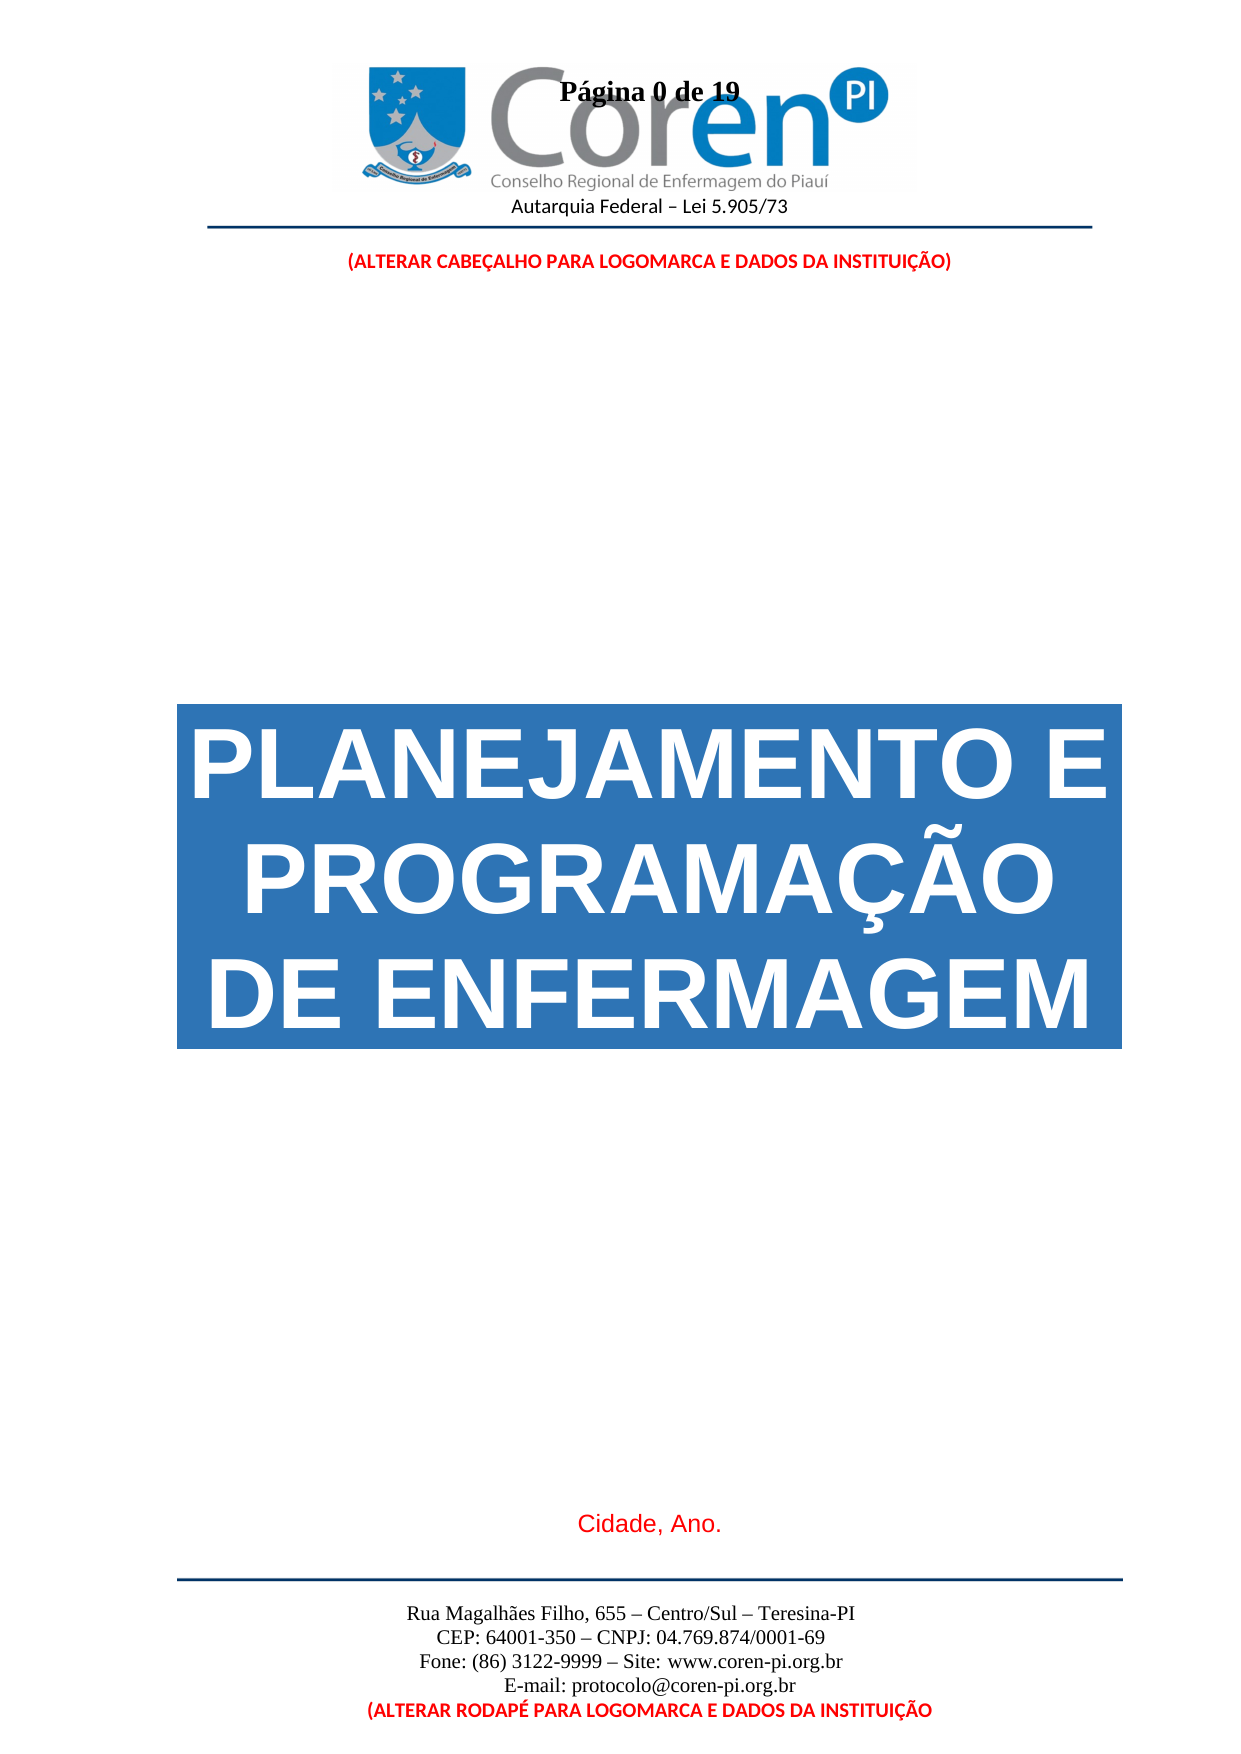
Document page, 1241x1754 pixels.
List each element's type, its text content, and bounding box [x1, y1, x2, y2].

picture [207, 220, 1093, 235]
text Cidade, Ano. [177, 1509, 1122, 1538]
picture [177, 1572, 1123, 1588]
picture [332, 63, 918, 192]
text PLANEJAMENTO E PROGRAMAÇÃO DE ENFERMAGEM [177, 704, 1122, 1049]
